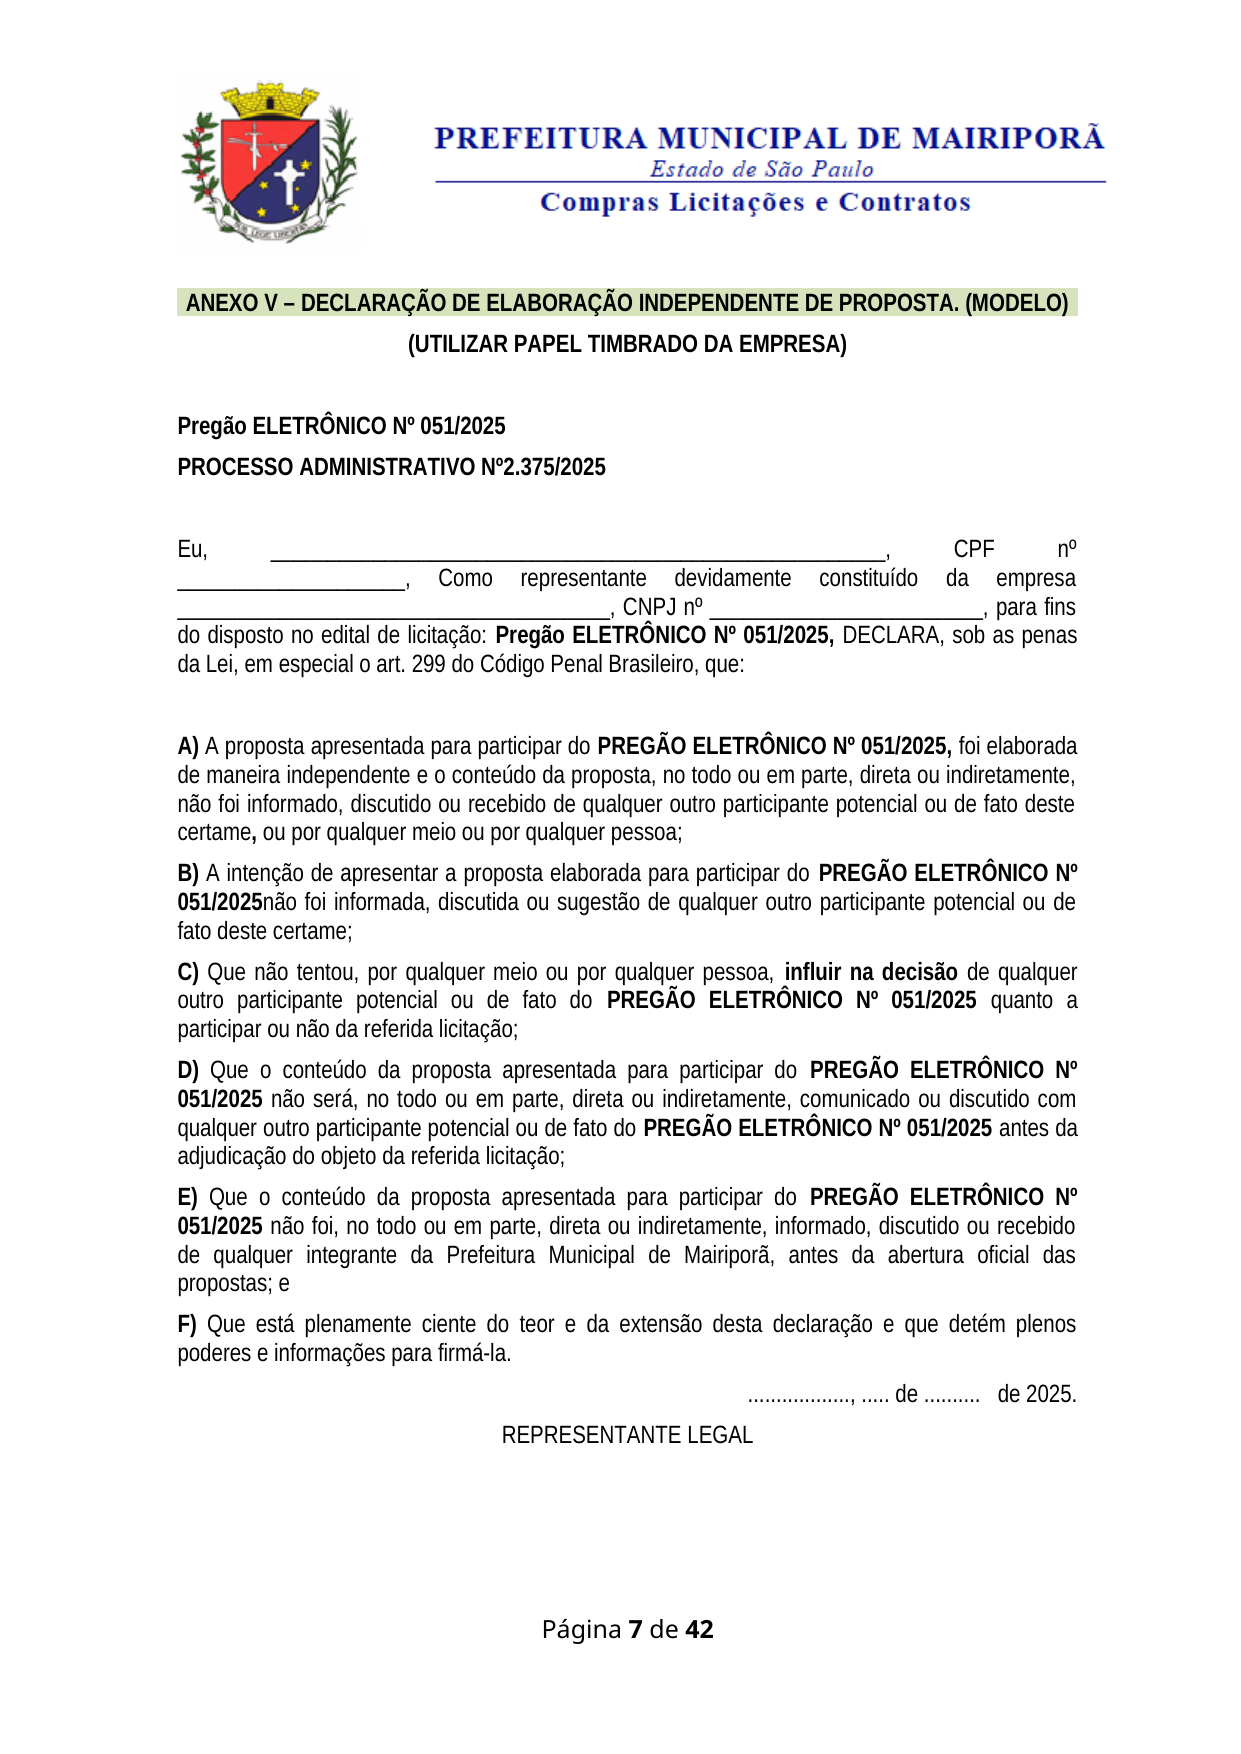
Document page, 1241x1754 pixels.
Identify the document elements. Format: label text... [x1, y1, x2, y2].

text D) Que o conteúdo da proposta apresentada para participar do PREGÃO ELETRÔNICO Nº 051/2025 não será, no todo ou em parte, direta ou indiretamente, comunicado ou discutido com qualquer outro participante potencial ou de fato do PREGÃO ELETRÔNICO Nº 051/2025 antes da adjudicação do objeto da referida licitação; [177, 1055, 1078, 1170]
text E) Que o conteúdo da proposta apresentada para participar do PREGÃO ELETRÔNICO Nº 051/2025 não foi, no todo ou em parte, direta ou indiretamente, informado, discutido ou recebido de qualquer integrante da Prefeitura Municipal de Mairiporã, antes da abertura oficial das propostas; e [177, 1182, 1078, 1297]
text F) Que está plenamente ciente do teor e da extensão desta declaração e que detém plenos poderes e informações para firmá-la. [177, 1309, 1078, 1367]
text REPRESENTANTE LEGAL [177, 1420, 1078, 1449]
picture [177, 73, 1121, 254]
text C) Que não tentou, por qualquer meio ou por qualquer pessoa, influir na decisão de qualquer outro participante potencial ou de fato do PREGÃO ELETRÔNICO Nº 051/2025 quanto a participar ou não da referida licitação; [177, 957, 1078, 1043]
text (UTILIZAR PAPEL TIMBRADO DA EMPRESA) [177, 329, 1078, 357]
text B) A intenção de apresentar a proposta elaborada para participar do PREGÃO ELETRÔNICO Nº 051/2025não foi informada, discutida ou sugestão de qualquer outro participante potencial ou de fato deste certame; [177, 858, 1078, 944]
text Pregão ELETRÔNICO Nº 051/2025 [177, 411, 1078, 440]
text ANEXO V – DECLARAÇÃO DE ELABORAÇÃO INDEPENDENTE DE PROPOSTA. (MODELO) [177, 288, 1078, 316]
text PROCESSO ADMINISTRATIVO Nº2.375/2025 [177, 452, 1078, 481]
text A) A proposta apresentada para participar do PREGÃO ELETRÔNICO Nº 051/2025, foi elaborada de maneira independente e o conteúdo da proposta, no todo ou em parte, direta ou indiretamente, não foi informado, discutido ou recebido de qualquer outro participante potencial ou de fato deste certame, ou por qualquer meio ou por qualquer pessoa; [177, 731, 1078, 846]
text .................., ..... de .......... de 2025. [177, 1379, 1078, 1408]
text Eu, ______________________________________________________, CPF nº ____________________, Como representante devidamente constituído da empresa ______________________________________, CNPJ nº ________________________, para fins do disposto no edital de licitação: Pregão ELETRÔNICO Nº 051/2025, DECLARA, sob as penas da Lei, em especial o art. 299 do Código Penal Brasileiro, que: [177, 534, 1078, 678]
